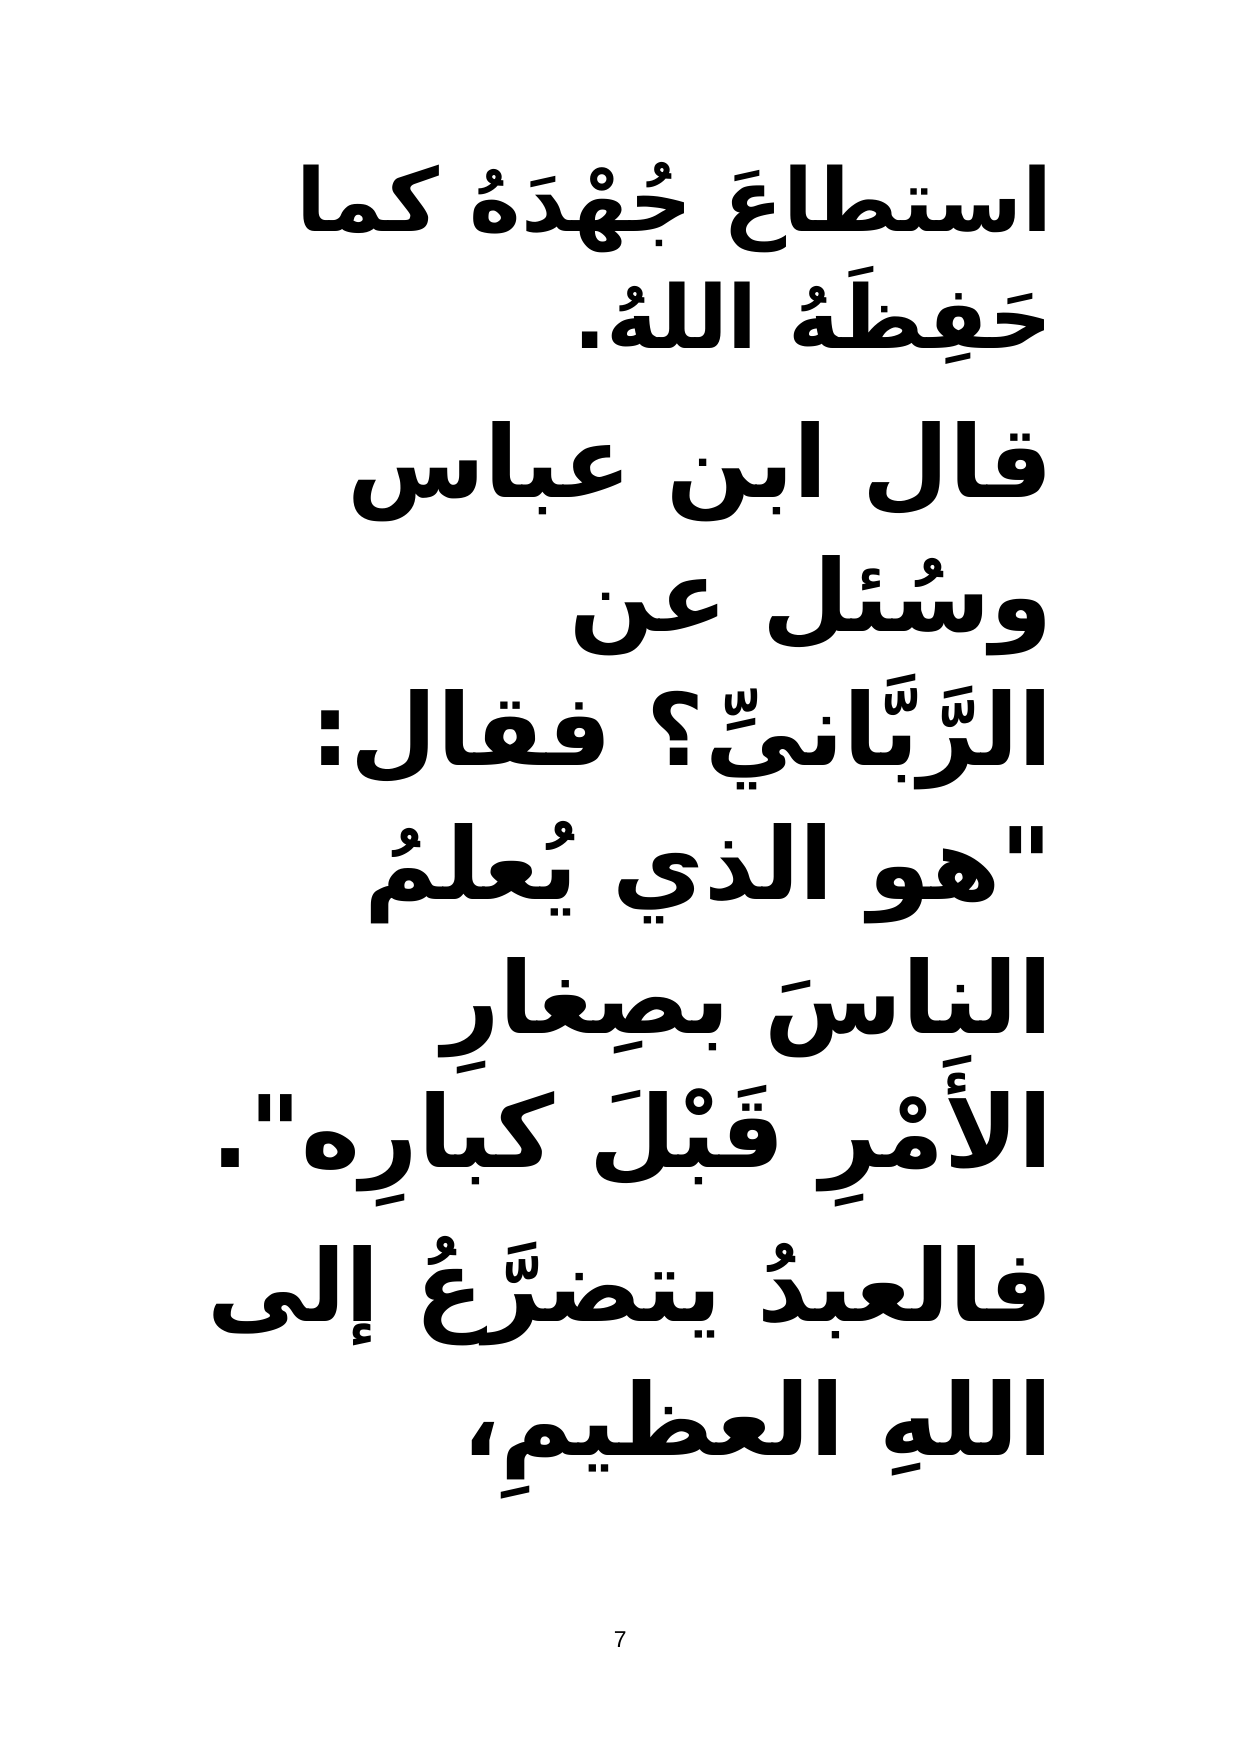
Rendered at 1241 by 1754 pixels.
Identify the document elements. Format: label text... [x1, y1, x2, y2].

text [187, 1229, 1053, 1479]
text قال ابن عباس وسُئل عن الرَّبَّانيِّ؟ فقال: "هو الذي يُعلمُ الناسَ بصِغارِ الأَمْرِ قَبْلَ كبارِه". [187, 405, 1053, 1191]
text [187, 150, 1053, 369]
